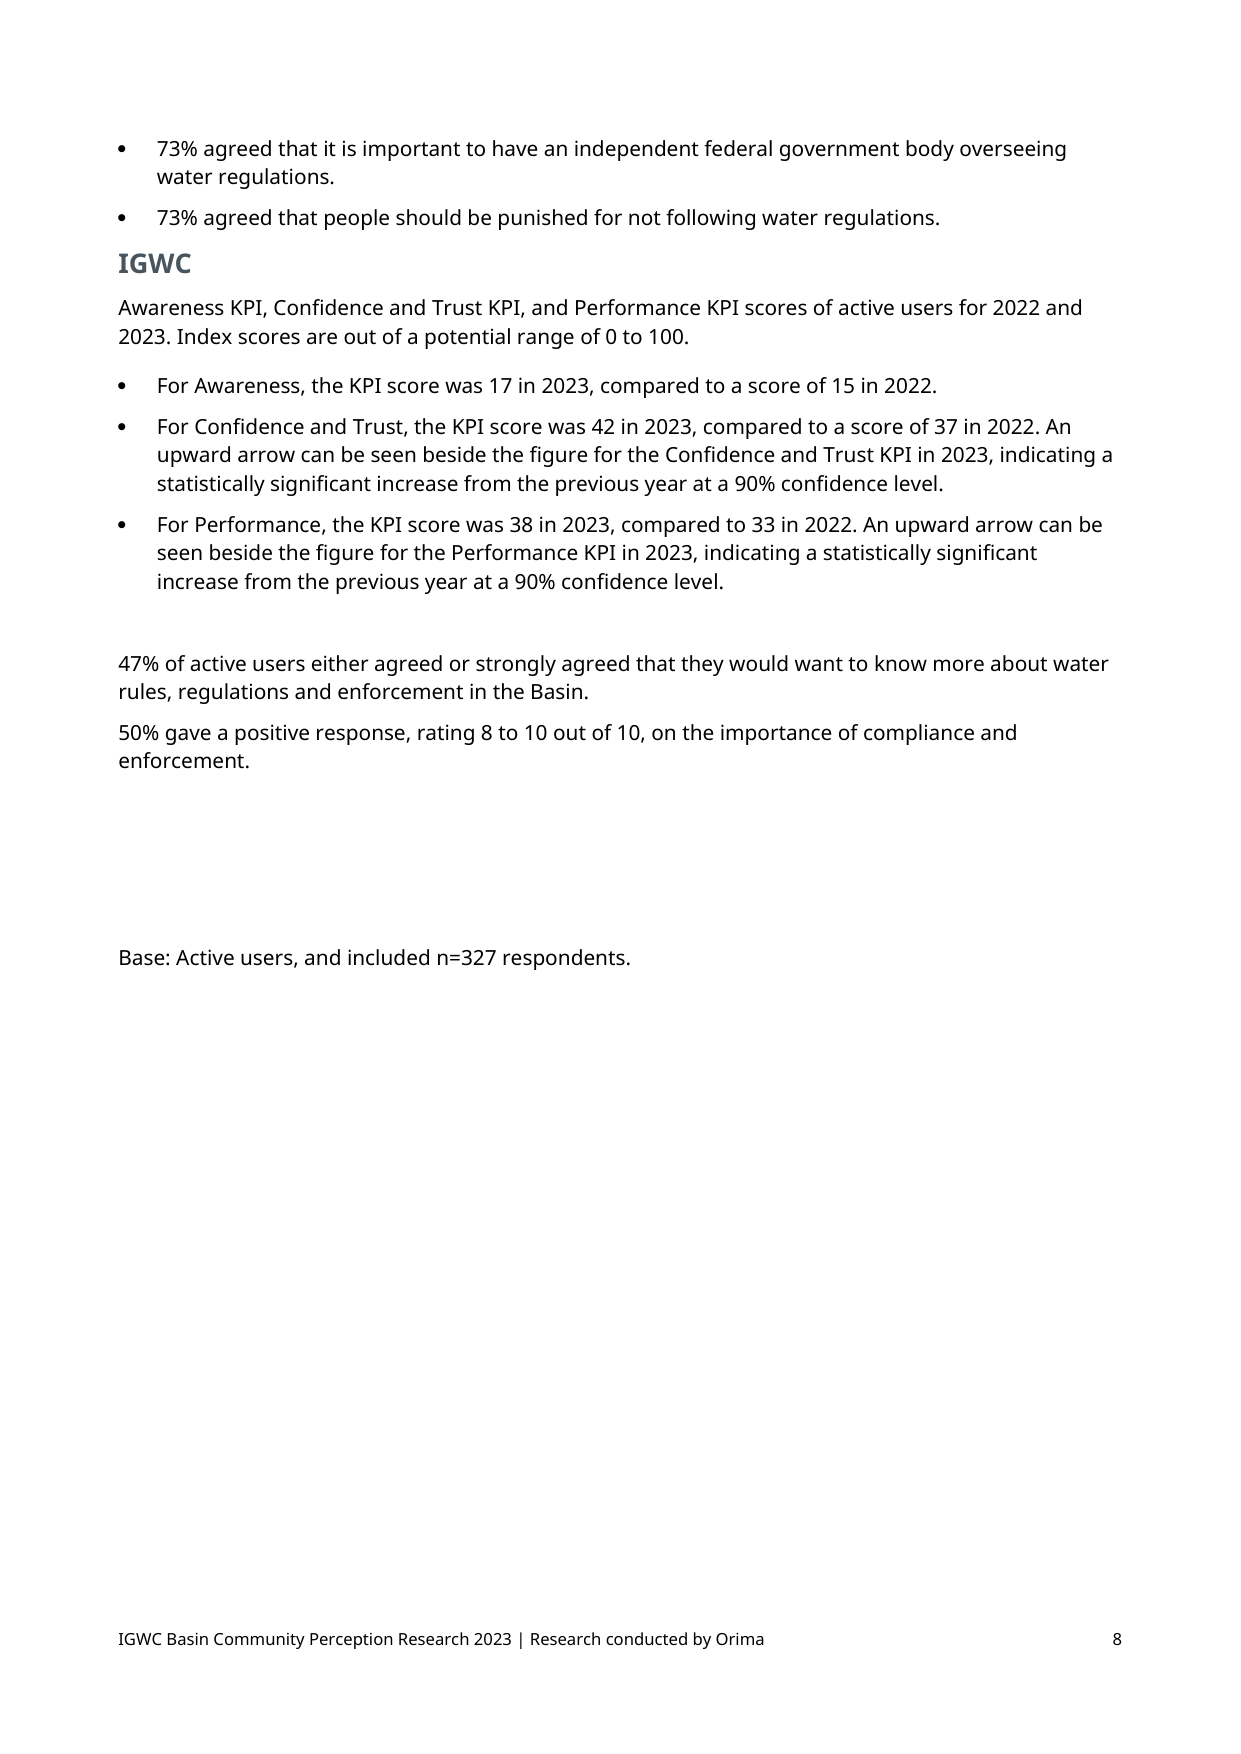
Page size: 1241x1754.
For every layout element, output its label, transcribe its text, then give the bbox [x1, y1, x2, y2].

list 73% agreed that it is important to have an independent federal government body overseeing water regulations. [118, 134, 1122, 191]
list For Performance, the KPI score was 38 in 2023, compared to 33 in 2022. An upward arrow can be seen beside the figure for the Performance KPI in 2023, indicating a statistically significant increase from the previous year at a 90% confidence level. [118, 510, 1122, 595]
text Base: Active users, and included n=327 respondents. [118, 943, 1122, 972]
list 73% agreed that people should be punished for not following water regulations. [118, 203, 1122, 232]
list 47% of active users either agreed or strongly agreed that they would want to know more about water rules, regulations and enforcement in the Basin. [118, 649, 1122, 706]
list For Awareness, the KPI score was 17 in 2023, compared to a score of 15 in 2022. [118, 371, 1122, 399]
text Awareness KPI, Confidence and Trust KPI, and Performance KPI scores of active users for 2022 and 2023. Index scores are out of a potential range of 0 to 100. [118, 293, 1122, 350]
list For Confidence and Trust, the KPI score was 42 in 2023, compared to a score of 37 in 2022. An upward arrow can be seen beside the figure for the Confidence and Trust KPI in 2023, indicating a statistically significant increase from the previous year at a 90% confidence level. [118, 412, 1122, 497]
subtitle IGWC [118, 244, 1122, 281]
text 50% gave a positive response, rating 8 to 10 out of 10, on the importance of compliance and enforcement. [118, 718, 1122, 775]
